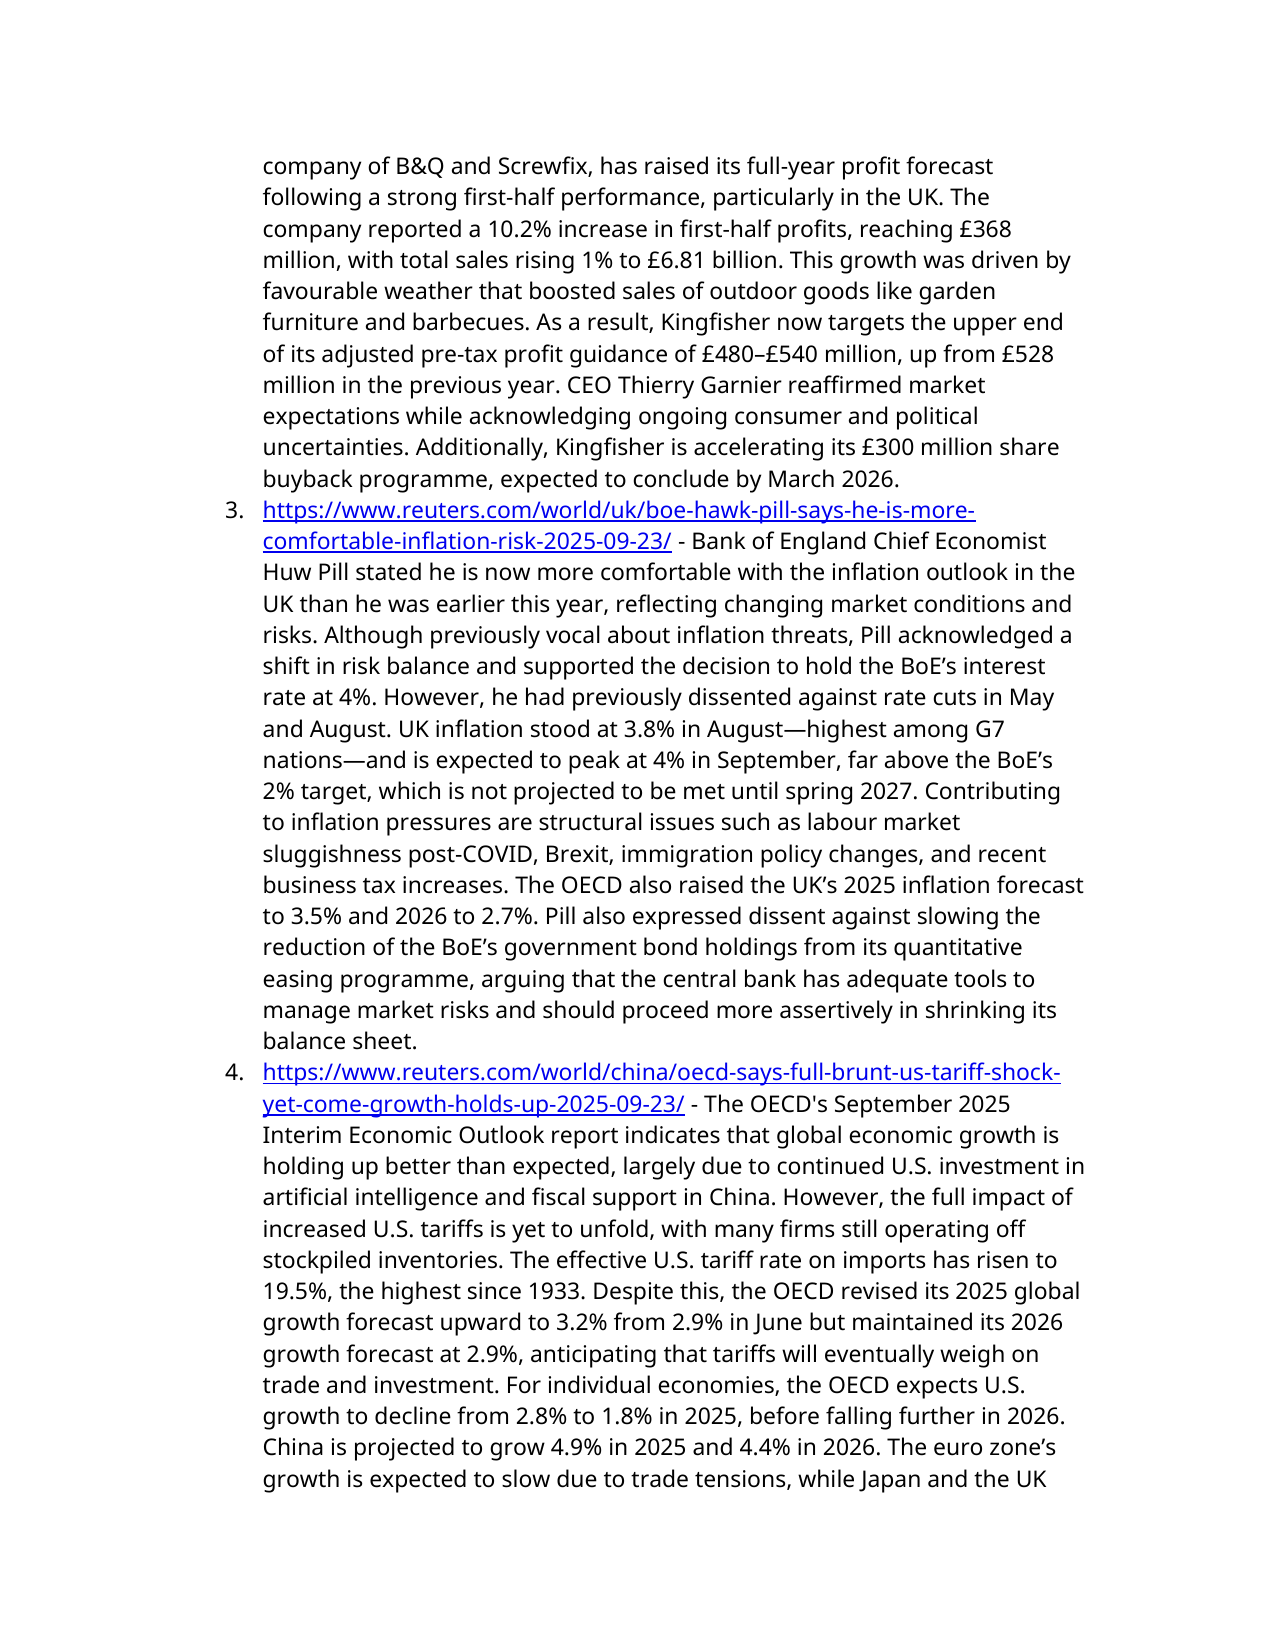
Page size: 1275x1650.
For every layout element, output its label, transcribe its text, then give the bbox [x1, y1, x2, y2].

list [225, 1056, 1087, 1494]
list https://www.reuters.com/world/uk/boe-hawk-pill-says-he-is-more-comfortable-inflation-risk-2025-09-23/ - Bank of England Chief Economist Huw Pill stated he is now more comfortable with the inflation outlook in the UK than he was earlier this year, reflecting changing market conditions and risks. Although previously vocal about inflation threats, Pill acknowledged a shift in risk balance and supported the decision to hold the BoE’s interest rate at 4%. However, he had previously dissented against rate cuts in May and August. UK inflation stood at 3.8% in August—highest among G7 nations—and is expected to peak at 4% in September, far above the BoE’s 2% target, which is not projected to be met until spring 2027. Contributing to inflation pressures are structural issues such as labour market sluggishness post-COVID, Brexit, immigration policy changes, and recent business tax increases. The OECD also raised the UK’s 2025 inflation forecast to 3.5% and 2026 to 2.7%. Pill also expressed dissent against slowing the reduction of the BoE’s government bond holdings from its quantitative easing programme, arguing that the central bank has adequate tools to manage market risks and should proceed more assertively in shrinking its balance sheet. [225, 494, 1087, 1056]
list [225, 150, 1087, 494]
